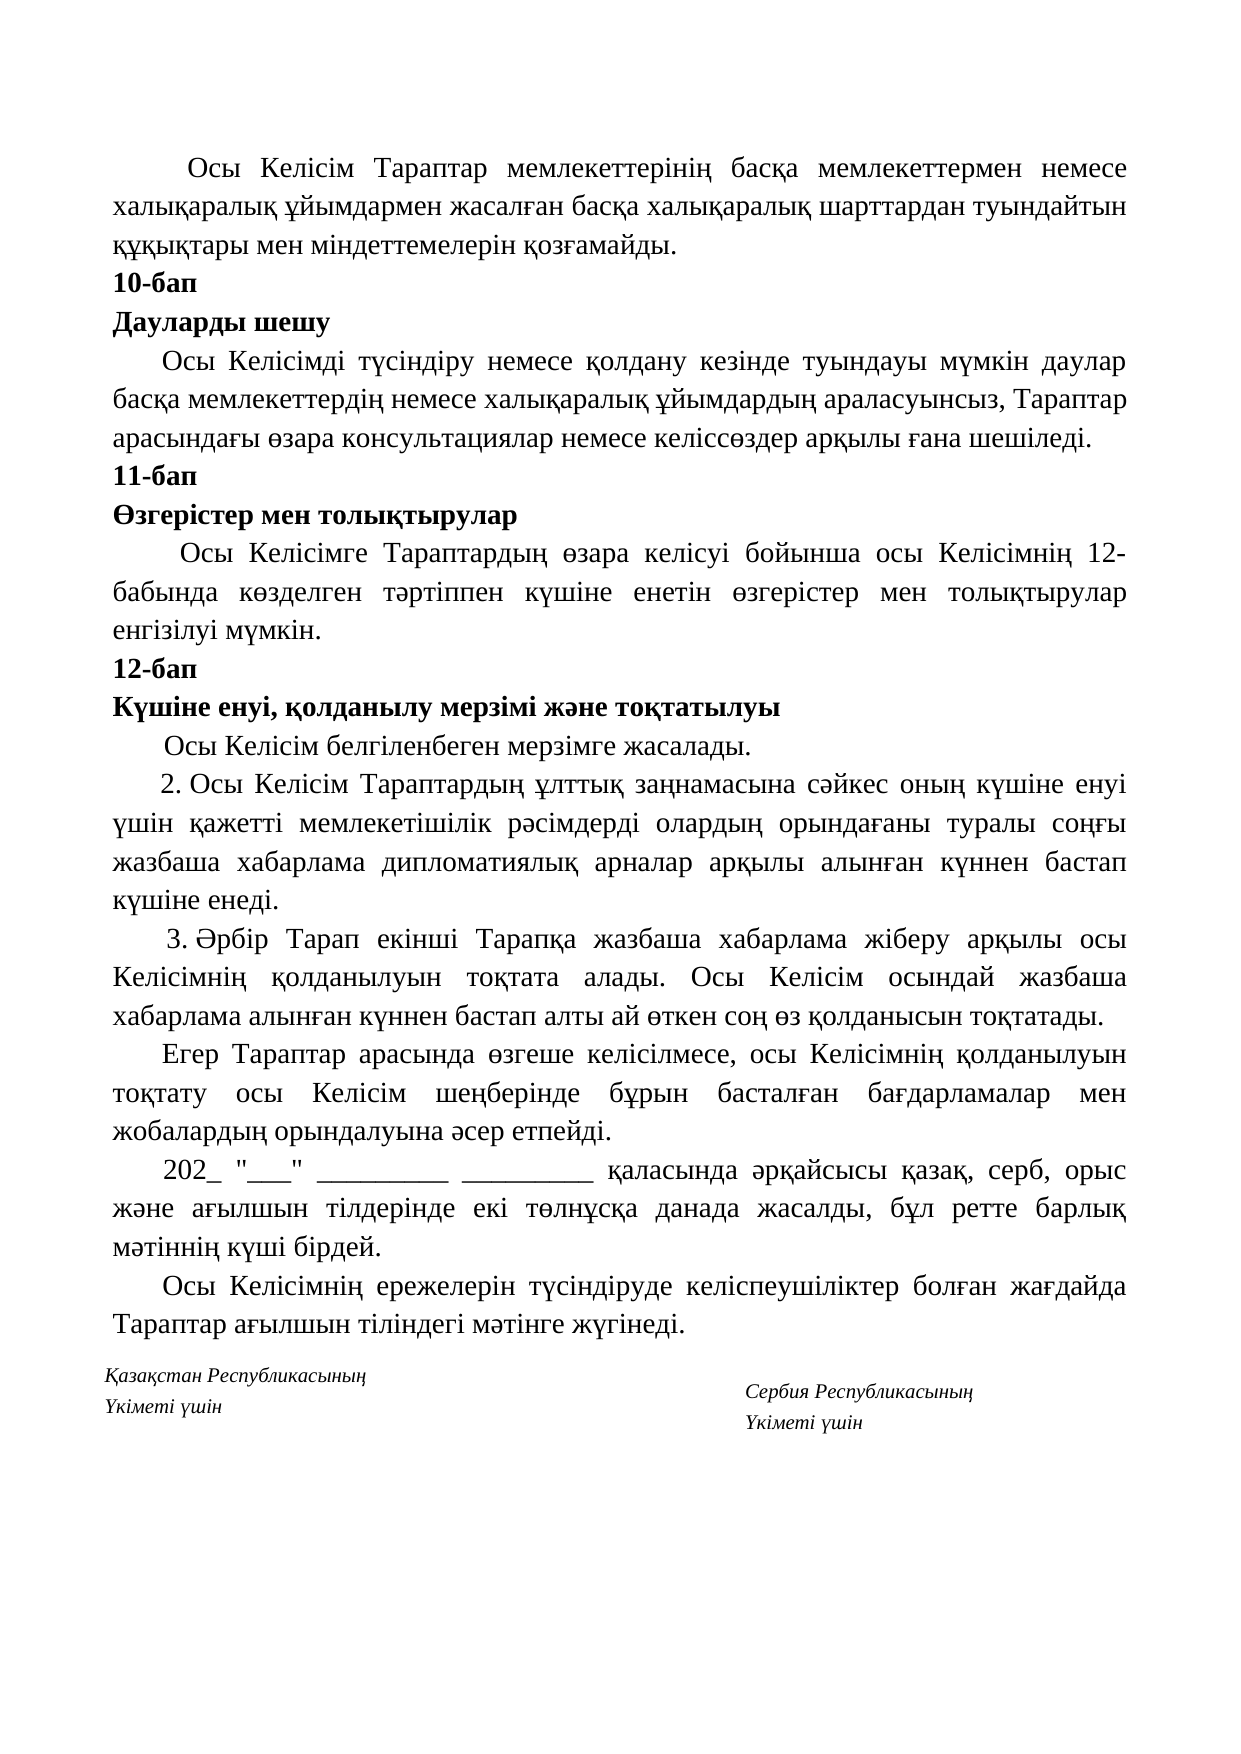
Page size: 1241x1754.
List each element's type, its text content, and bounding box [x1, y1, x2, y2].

text Күшіне енуі, қолданылу мерзімі және тоқтатылуы [112, 689, 1128, 723]
text Дауларды шешу [112, 304, 1128, 338]
text Осы Келісімді түсіндіру немесе қолдану кезінде туындауы мүмкін даулар басқа мемлекеттердің немесе халықаралық ұйымдардың араласуынсыз, Тараптар арасындағы өзара консультациялар немесе келіссөздер арқылы ғана шешіледі. [112, 343, 1128, 453]
text 3. Әрбір Тарап екінші Тарапқа жазбаша хабарлама жіберу арқылы осы Келісімнің қолданылуын тоқтата алады. Осы Келісім осындай жазбаша хабарлама алынған күннен бастап алты ай өткен соң өз қолданысын тоқтатады. [112, 921, 1128, 1031]
text 12-бап [112, 651, 1128, 684]
text Осы Келісім белгіленбеген мерзімге жасалады. [112, 728, 1128, 762]
text Осы Келісім Тараптар мемлекеттерінің басқа мемлекеттермен немесе халықаралық ұйымдармен жасалған басқа халықаралық шарттардан туындайтын құқықтары мен міндеттемелерін қозғамайды. [112, 150, 1128, 261]
text Егер Тараптар арасында өзгеше келісілмесе, осы Келісімнің қолданылуын тоқтату осы Келісім шеңберінде бұрын басталған бағдарламалар мен жобалардың орындалуына әсер етпейді. [112, 1036, 1128, 1147]
text Өзгерістер мен толықтырулар [112, 497, 1128, 530]
text 2. Осы Келісім Тараптардың ұлттық заңнамасына сәйкес оның күшіне енуі үшін қажетті мемлекетішілік рәсімдерді олардың орындағаны туралы соңғы жазбаша хабарлама дипломатиялық арналар арқылы алынған күннен бастап күшіне енеді. [112, 767, 1128, 916]
text Осы Келісімнің ережелерін түсіндіруде келіспеушіліктер болған жағдайда Тараптар ағылшын тіліндегі мәтінге жүгінеді. [112, 1268, 1128, 1340]
text 10-бап [112, 266, 1128, 299]
text 202_ "___" _________ _________ қаласында әрқайсысы қазақ, серб, орыс және ағылшын тілдерінде екі төлнұсқа данада жасалды, бұл ретте барлық мәтіннің күші бірдей. [112, 1152, 1128, 1263]
table_header [101, 1345, 742, 1441]
text 11-бап [112, 458, 1128, 492]
text Осы Келісімге Тараптардың өзара келісуі бойынша осы Келісімнің 12-бабында көзделген тәртіппен күшіне енетін өзгерістер мен толықтырулар енгізілуі мүмкін. [112, 535, 1128, 646]
table_header [742, 1345, 1240, 1441]
